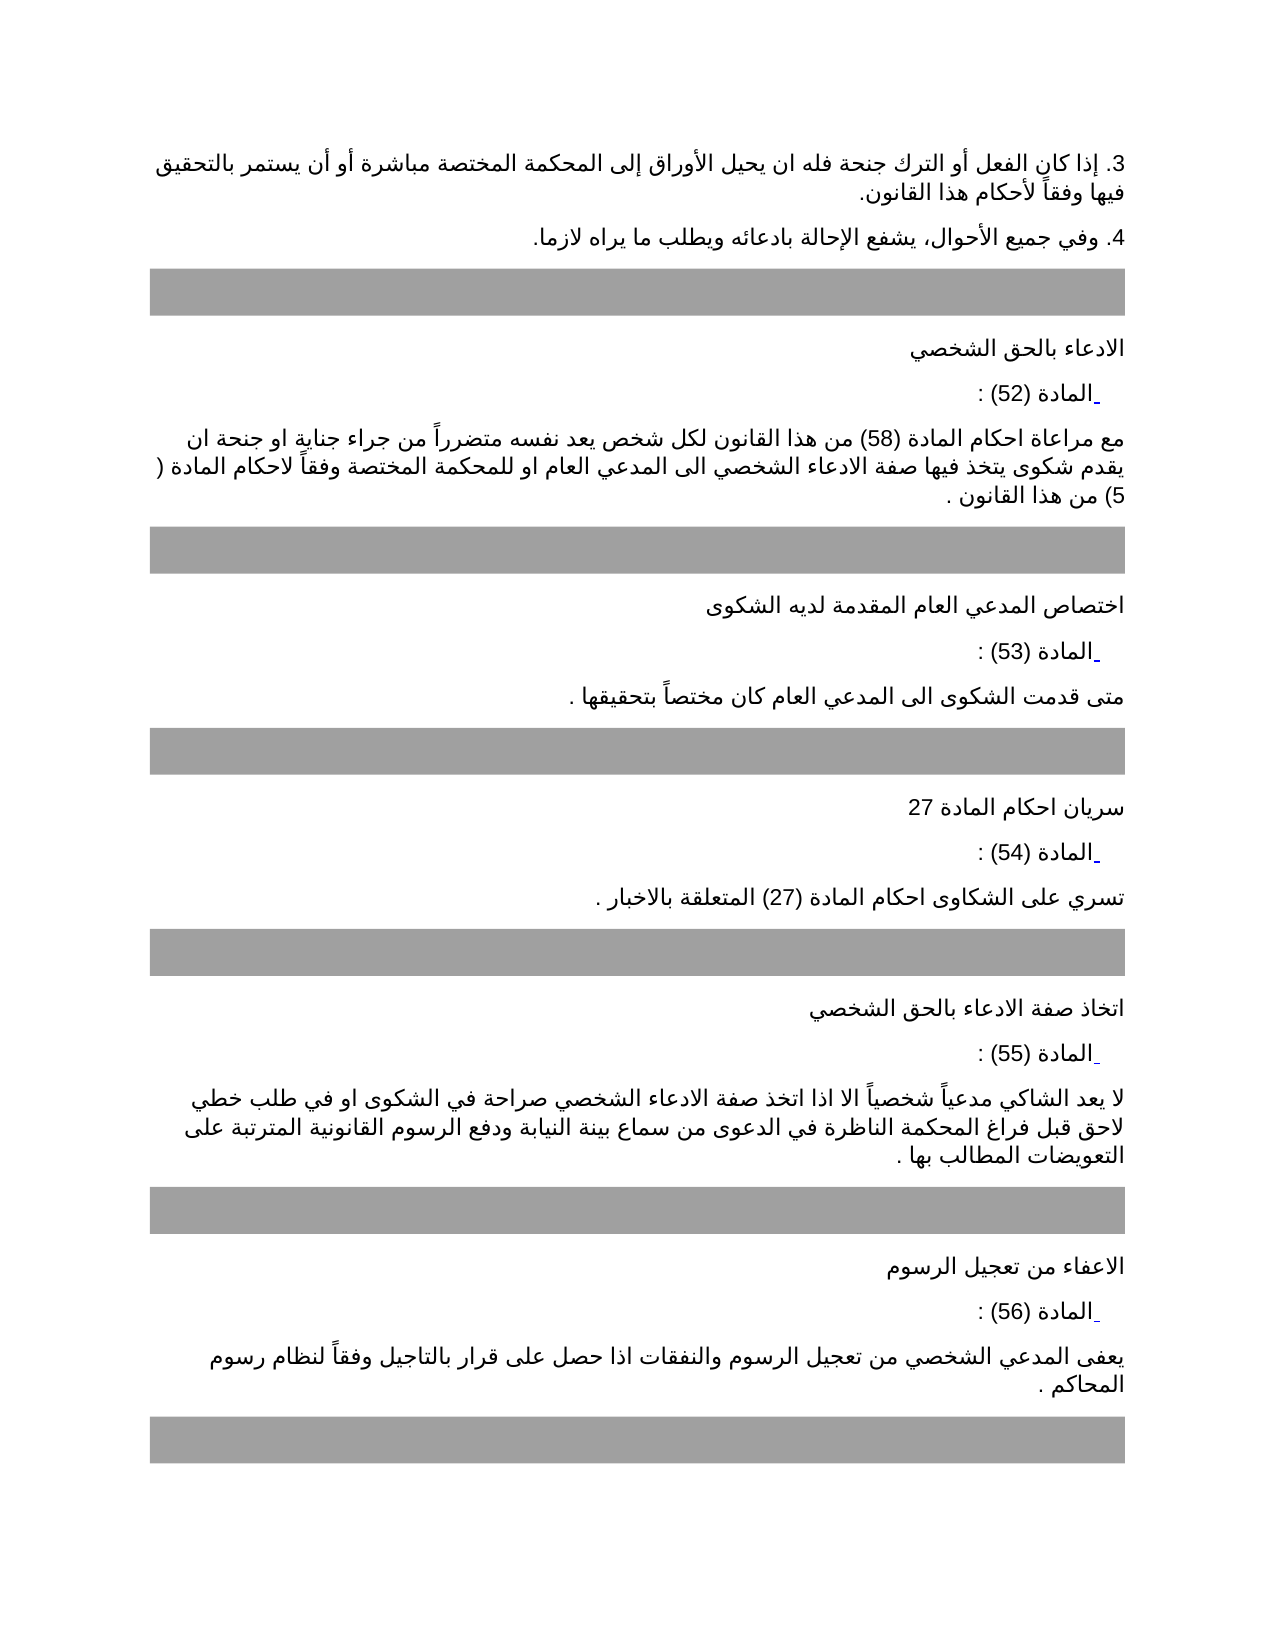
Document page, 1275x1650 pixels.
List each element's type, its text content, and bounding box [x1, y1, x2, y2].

text يعفى المدعي الشخصي من تعجيل الرسوم والنفقات اذا حصل على قرار بالتاجيل وفقاً لنظام رسوم المحاكم . [150, 1343, 1125, 1398]
text المادة (56) : [150, 1298, 1125, 1324]
text متى قدمت الشكوى الى المدعي العام كان مختصاً بتحقيقها . [150, 683, 1125, 709]
text المادة (55) : [150, 1040, 1125, 1066]
text مع مراعاة احكام المادة (58) من هذا القانون لكل شخص يعد نفسه متضرراً من جراء جناية او جنحة ان يقدم شكوى يتخذ فيها صفة الادعاء الشخصي الى المدعي العام او للمحكمة المختصة وفقاً لاحكام المادة (5) من هذا القانون . [150, 425, 1125, 508]
text المادة (54) : [150, 839, 1125, 865]
text 3. إذا كان الفعل أو الترك جنحة فله ان يحيل الأوراق إلى المحكمة المختصة مباشرة أو أن يستمر بالتحقيق فيها وفقاً لأحكام هذا القانون. [150, 150, 1125, 205]
text الاعفاء من تعجيل الرسوم [150, 1253, 1125, 1279]
text المادة (52) : [150, 379, 1125, 406]
text المادة (53) : [150, 638, 1125, 664]
text اتخاذ صفة الادعاء بالحق الشخصي [150, 995, 1125, 1021]
text الادعاء بالحق الشخصي [150, 334, 1125, 361]
text تسري على الشكاوى احكام المادة (27) المتعلقة بالاخبار . [150, 884, 1125, 910]
text 4. وفي جميع الأحوال، يشفع الإحالة بادعائه ويطلب ما يراه لازما. [150, 223, 1125, 250]
text لا يعد الشاكي مدعياً شخصياً الا اذا اتخذ صفة الادعاء الشخصي صراحة في الشكوى او في طلب خطي لاحق قبل فراغ المحكمة الناظرة في الدعوى من سماع بينة النيابة ودفع الرسوم القانونية المترتبة على التعويضات المطالب بها . [150, 1085, 1125, 1168]
text سريان احكام المادة 27 [150, 794, 1125, 820]
text اختصاص المدعي العام المقدمة لديه الشكوى [150, 592, 1125, 619]
